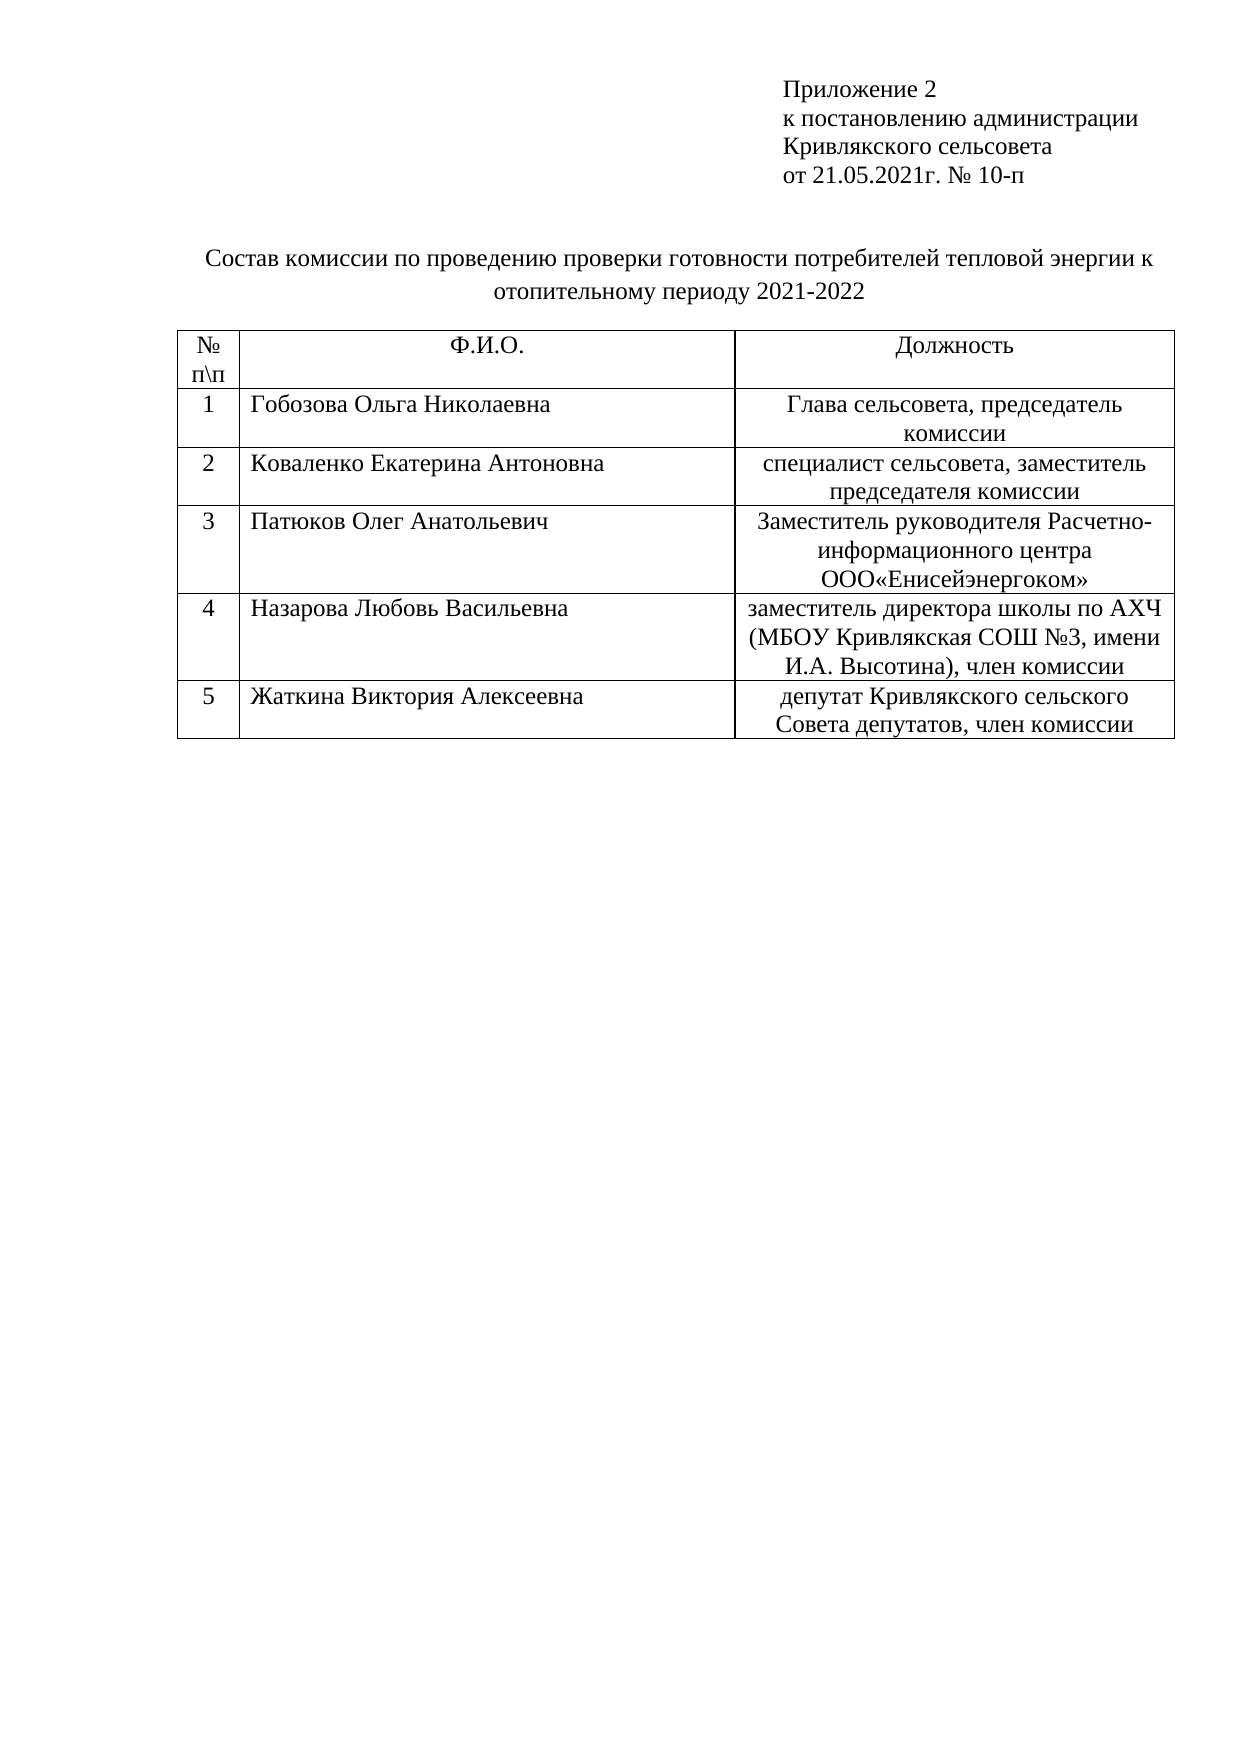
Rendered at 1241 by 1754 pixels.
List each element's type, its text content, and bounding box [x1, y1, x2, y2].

table_cell Жаткина Виктория Алексеевна [240, 681, 734, 738]
table_cell Назарова Любовь Васильевна [240, 594, 734, 680]
text от 21.05.2021г. № 10-п [177, 160, 1181, 189]
table_cell депутат Кривлякского сельского Совета депутатов, член комиссии [736, 681, 1174, 738]
table_cell 2 [178, 448, 239, 505]
text Приложение 2 [177, 74, 1181, 103]
table_cell Заместитель руководителя Расчетно-информационного центра ООО«Енисейэнергоком» [736, 506, 1174, 592]
table_cell 1 [178, 389, 239, 447]
table_cell 5 [178, 681, 239, 738]
table_cell 4 [178, 594, 239, 680]
table_header № п\п [178, 331, 239, 388]
table_cell 3 [178, 506, 239, 592]
text к постановлению администрации [177, 103, 1181, 131]
text Состав комиссии по проведению проверки готовности потребителей тепловой энергии к отопительному периоду 2021-2022 [177, 243, 1181, 304]
table_cell Глава сельсовета, председатель комиссии [736, 389, 1174, 447]
table_header Ф.И.О. [240, 331, 734, 388]
table_cell Гобозова Ольга Николаевна [240, 389, 734, 447]
text Кривлякского сельсовета [177, 131, 1181, 160]
table_cell заместитель директора школы по АХЧ (МБОУ Кривлякская СОШ №3, имени И.А. Высотина), член комиссии [736, 594, 1174, 680]
table_cell Патюков Олег Анатольевич [240, 506, 734, 592]
table_header Должность [736, 331, 1174, 388]
table_cell Коваленко Екатерина Антоновна [240, 448, 734, 505]
table_cell специалист сельсовета, заместитель председателя комиссии [736, 448, 1174, 505]
